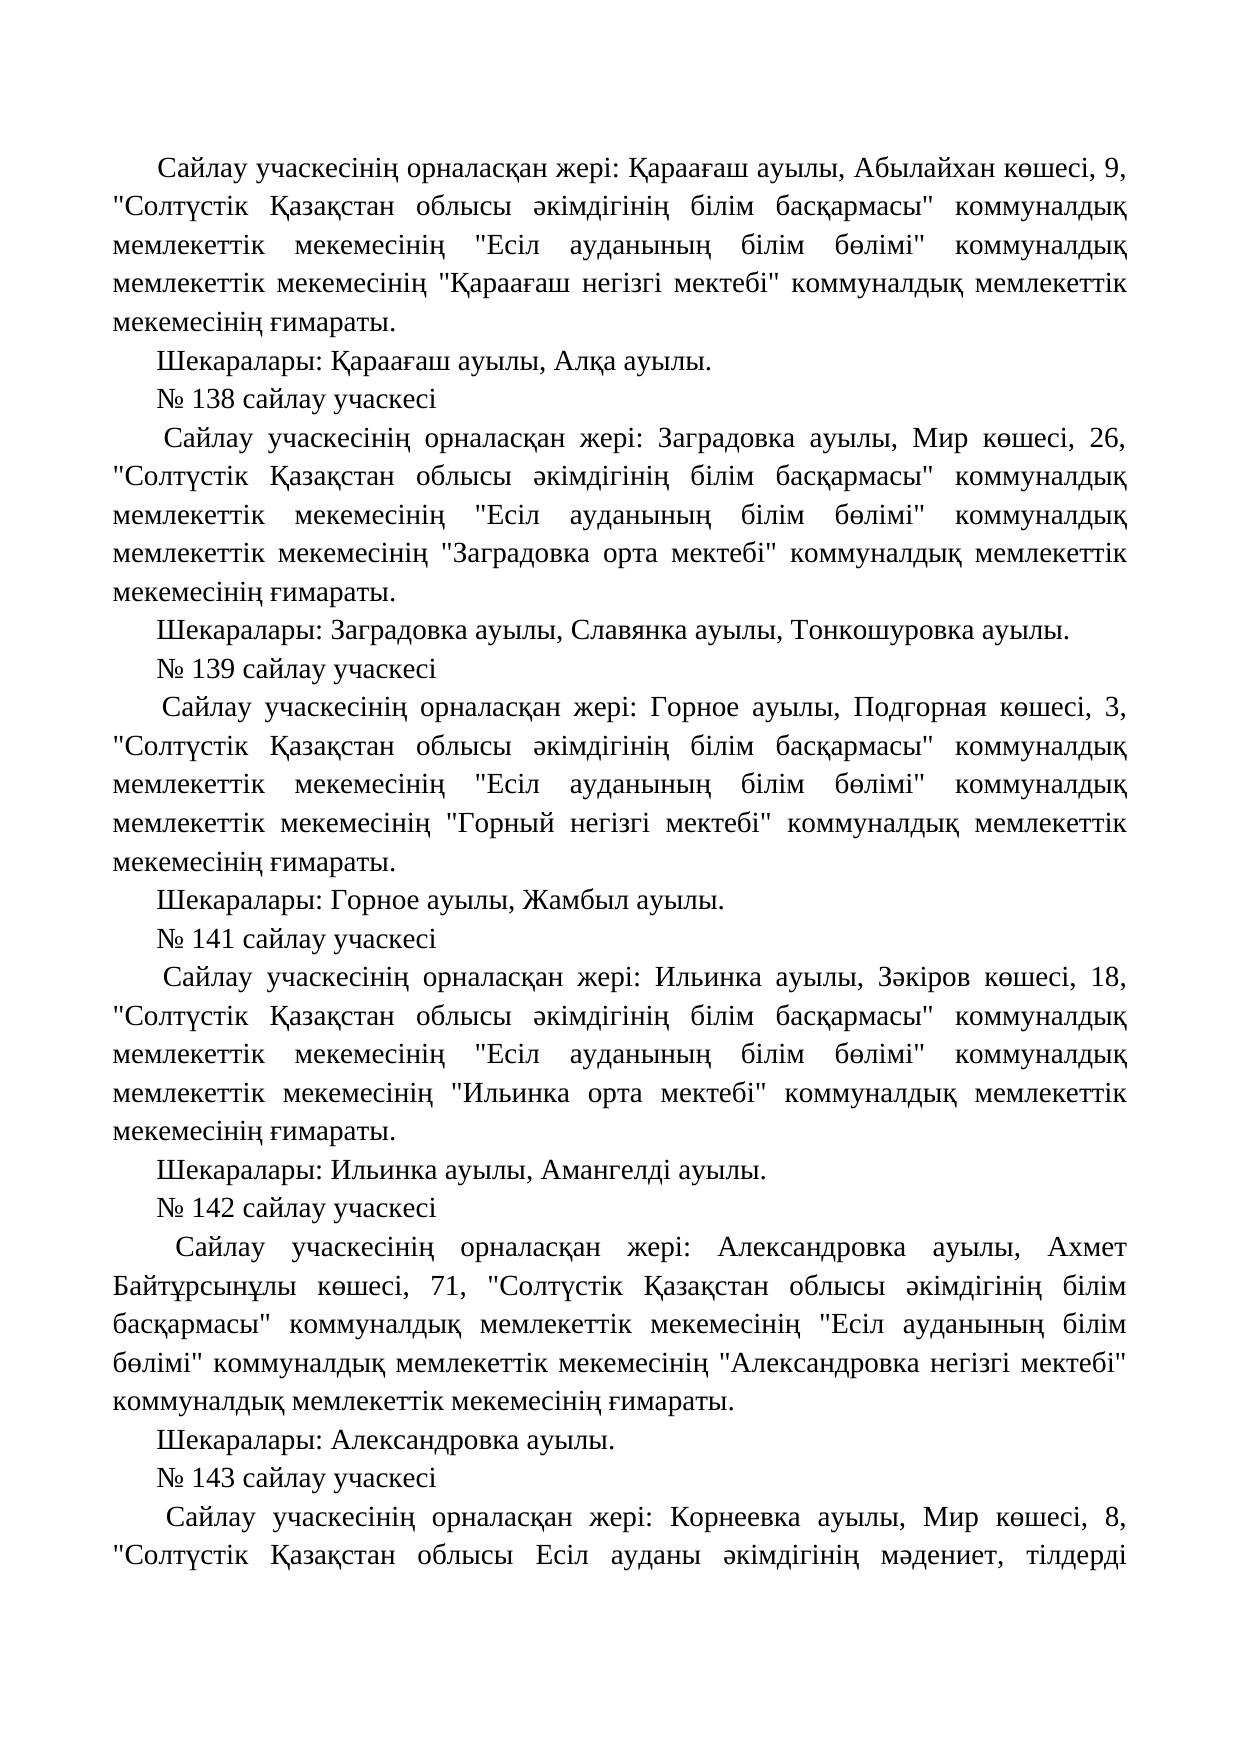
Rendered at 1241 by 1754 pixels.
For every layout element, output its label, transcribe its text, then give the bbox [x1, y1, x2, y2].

text № 141 сайлау учаскесі [112, 921, 1128, 954]
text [112, 1499, 1128, 1571]
text Сайлау учаскесінің орналасқан жері: Горное ауылы, Подгорная көшесі, 3, "Солтүстік Қазақстан облысы әкімдігінің білім басқармасы" коммуналдық мемлекеттік мекемесінің "Есіл ауданының білім бөлімі" коммуналдық мемлекеттік мекемесінің "Горный негізгі мектебі" коммуналдық мемлекеттік мекемесінің ғимараты. [112, 689, 1128, 877]
text Шекаралары: Горное ауылы, Жамбыл ауылы. [112, 882, 1128, 916]
text Сайлау учаскесінің орналасқан жері: Қараағаш ауылы, Абылайхан көшесі, 9, "Солтүстік Қазақстан облысы әкімдігінің білім басқармасы" коммуналдық мемлекеттік мекемесінің "Есіл ауданының білім бөлімі" коммуналдық мемлекеттік мекемесінің "Қараағаш негізгі мектебі" коммуналдық мемлекеттік мекемесінің ғимараты. [112, 150, 1128, 338]
text № 139 сайлау учаскесі [112, 651, 1128, 684]
text Шекаралары: Александровка ауылы. [112, 1422, 1128, 1455]
text Сайлау учаскесінің орналасқан жері: Александровка ауылы, Ахмет Байтұрсынұлы көшесі, 71, "Солтүстік Қазақстан облысы әкімдігінің білім басқармасы" коммуналдық мемлекеттік мекемесінің "Есіл ауданының білім бөлімі" коммуналдық мемлекеттік мекемесінің "Александровка негізгі мектебі" коммуналдық мемлекеттік мекемесінің ғимараты. [112, 1229, 1128, 1417]
text Шекаралары: Ильинка ауылы, Амангелді ауылы. [112, 1152, 1128, 1186]
text Сайлау учаскесінің орналасқан жері: Ильинка ауылы, Зәкіров көшесі, 18, "Солтүстік Қазақстан облысы әкімдігінің білім басқармасы" коммуналдық мемлекеттік мекемесінің "Есіл ауданының білім бөлімі" коммуналдық мемлекеттік мекемесінің "Ильинка орта мектебі" коммуналдық мемлекеттік мекемесінің ғимараты. [112, 959, 1128, 1147]
text Сайлау учаскесінің орналасқан жері: Заградовка ауылы, Мир көшесі, 26, "Солтүстік Қазақстан облысы әкімдігінің білім басқармасы" коммуналдық мемлекеттік мекемесінің "Есіл ауданының білім бөлімі" коммуналдық мемлекеттік мекемесінің "Заградовка орта мектебі" коммуналдық мемлекеттік мекемесінің ғимараты. [112, 420, 1128, 607]
text № 143 сайлау учаскесі [112, 1460, 1128, 1494]
text № 138 сайлау учаскесі [112, 381, 1128, 415]
text Шекаралары: Заградовка ауылы, Славянка ауылы, Тонкошуровка ауылы. [112, 612, 1128, 646]
text Шекаралары: Қараағаш ауылы, Алқа ауылы. [112, 343, 1128, 376]
text № 142 сайлау учаскесі [112, 1191, 1128, 1224]
